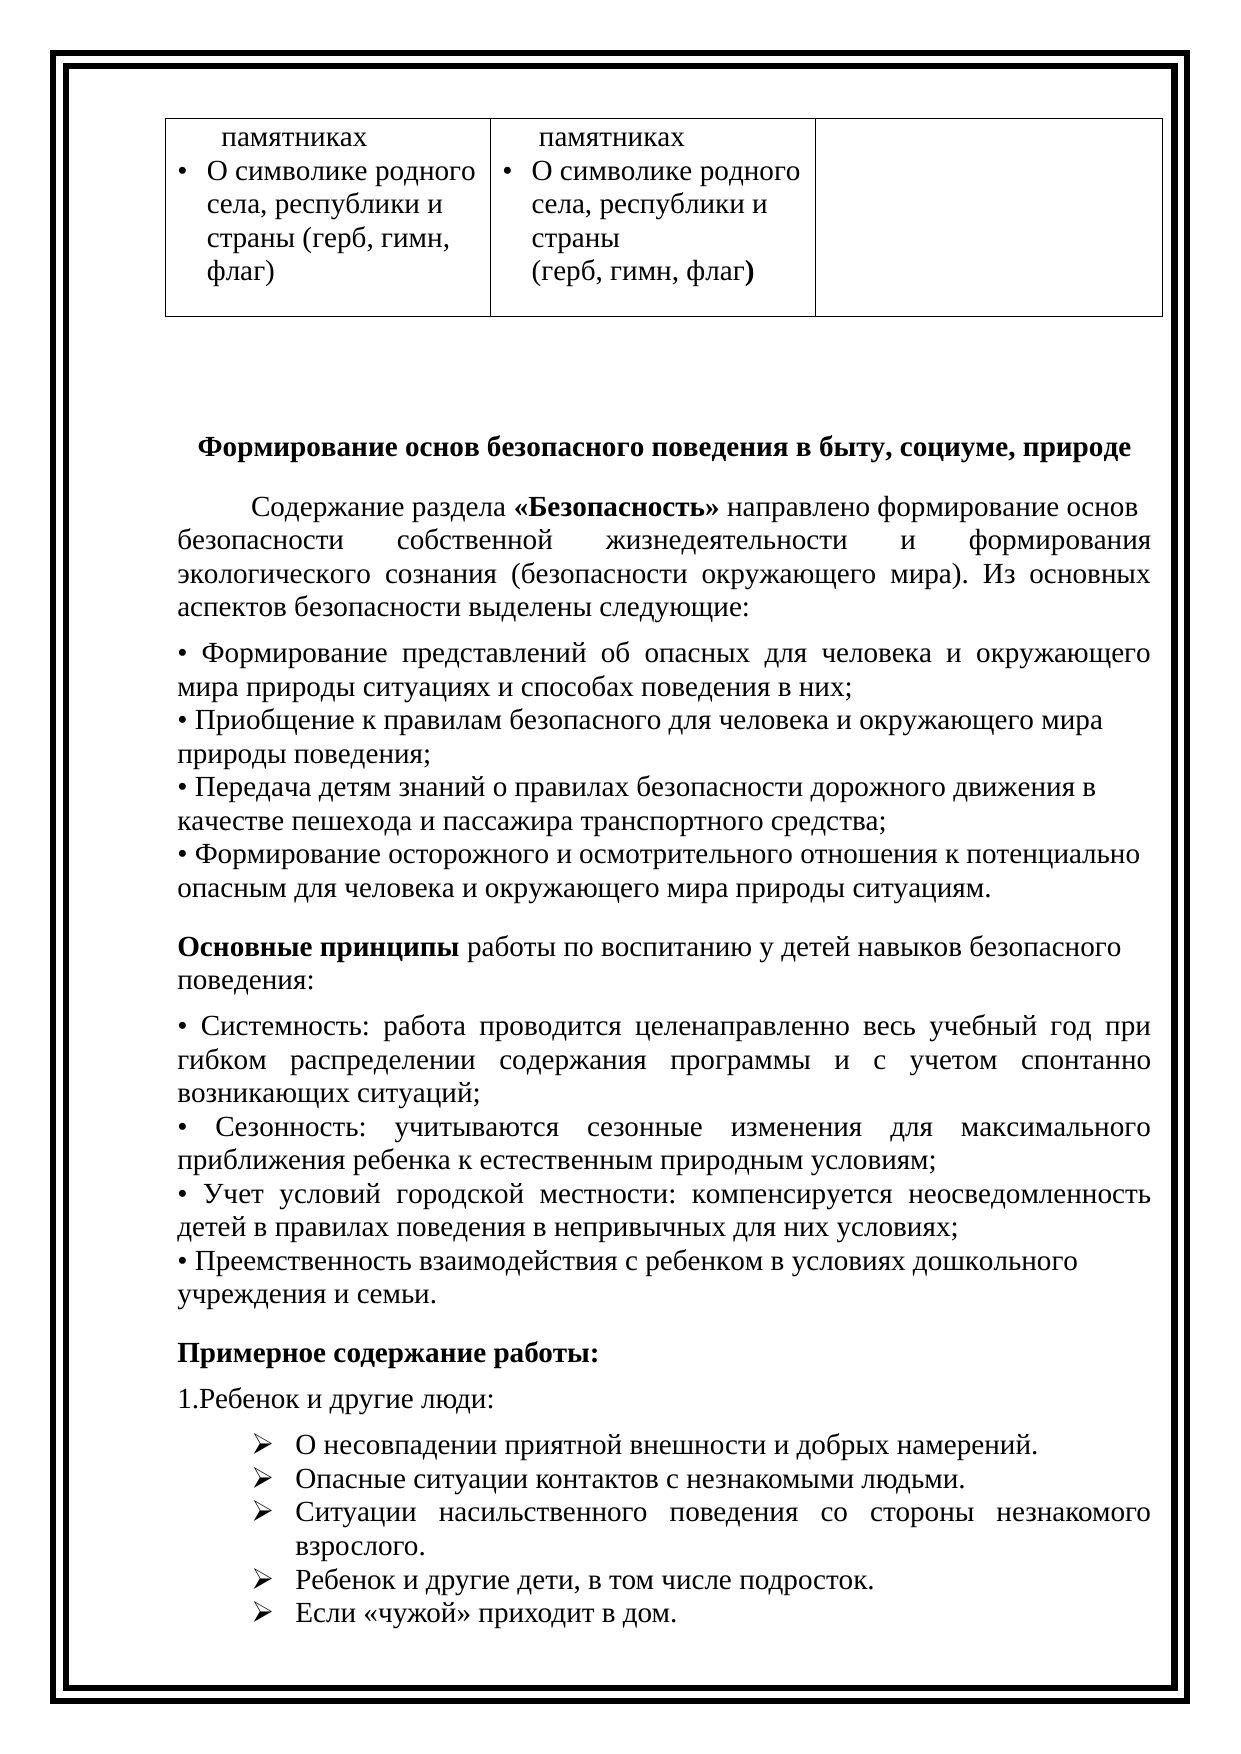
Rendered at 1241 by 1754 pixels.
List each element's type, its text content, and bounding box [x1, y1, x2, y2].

list Ребенок и другие дети, в том числе подросток. [251, 1562, 1152, 1595]
text Формирование основ безопасного поведения в быту, социуме, природе [177, 429, 1152, 463]
text опасным для человека и окружающего мира природы ситуациям. [177, 870, 1152, 904]
text безопасности собственной жизнедеятельности и формирования экологического сознания (безопасности окружающего мира). Из основных аспектов безопасности выделены следующие: [177, 522, 1152, 623]
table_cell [816, 119, 1162, 316]
text учреждения и семьи. [177, 1277, 1152, 1310]
text 1.Ребенок и другие люди: [177, 1381, 1152, 1415]
text • Формирование представлений об опасных для человека и окружающего мира природы ситуациях и способах поведения в них; [177, 635, 1152, 702]
text • Формирование осторожного и осмотрительного отношения к потенциально [177, 837, 1152, 870]
text • Учет условий городской местности: компенсируется неосведомленность детей в правилах поведения в непривычных для них условиях; [177, 1176, 1152, 1243]
text качестве пешехода и пассажира транспортного средства; [177, 803, 1152, 837]
text Основные принципы работы по воспитанию у детей навыков безопасного [177, 929, 1152, 962]
text • Системность: работа проводится целенаправленно весь учебный год при гибком распределении содержания программы и с учетом спонтанно возникающих ситуаций; [177, 1008, 1152, 1109]
list Ситуации насильственного поведения со стороны незнакомого взрослого. [251, 1494, 1152, 1562]
text • Приобщение к правилам безопасного для человека и окружающего мира [177, 702, 1152, 736]
list О несовпадении приятной внешности и добрых намерений. [251, 1427, 1152, 1461]
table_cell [491, 119, 815, 316]
text • Преемственность взаимодействия с ребенком в условиях дошкольного [177, 1243, 1152, 1277]
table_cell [166, 119, 490, 316]
text поведения: [177, 962, 1152, 996]
list Если «чужой» приходит в дом. [251, 1595, 1152, 1629]
text природы поведения; [177, 736, 1152, 769]
text • Передача детям знаний о правилах безопасности дорожного движения в [177, 769, 1152, 803]
text • Сезонность: учитываются сезонные изменения для максимального приближения ребенка к естественным природным условиям; [177, 1109, 1152, 1176]
text Примерное содержание работы: [177, 1335, 1152, 1369]
text Содержание раздела «Безопасность» направлено формирование основ [177, 489, 1152, 522]
list Опасные ситуации контактов с незнакомыми людьми. [251, 1461, 1152, 1494]
